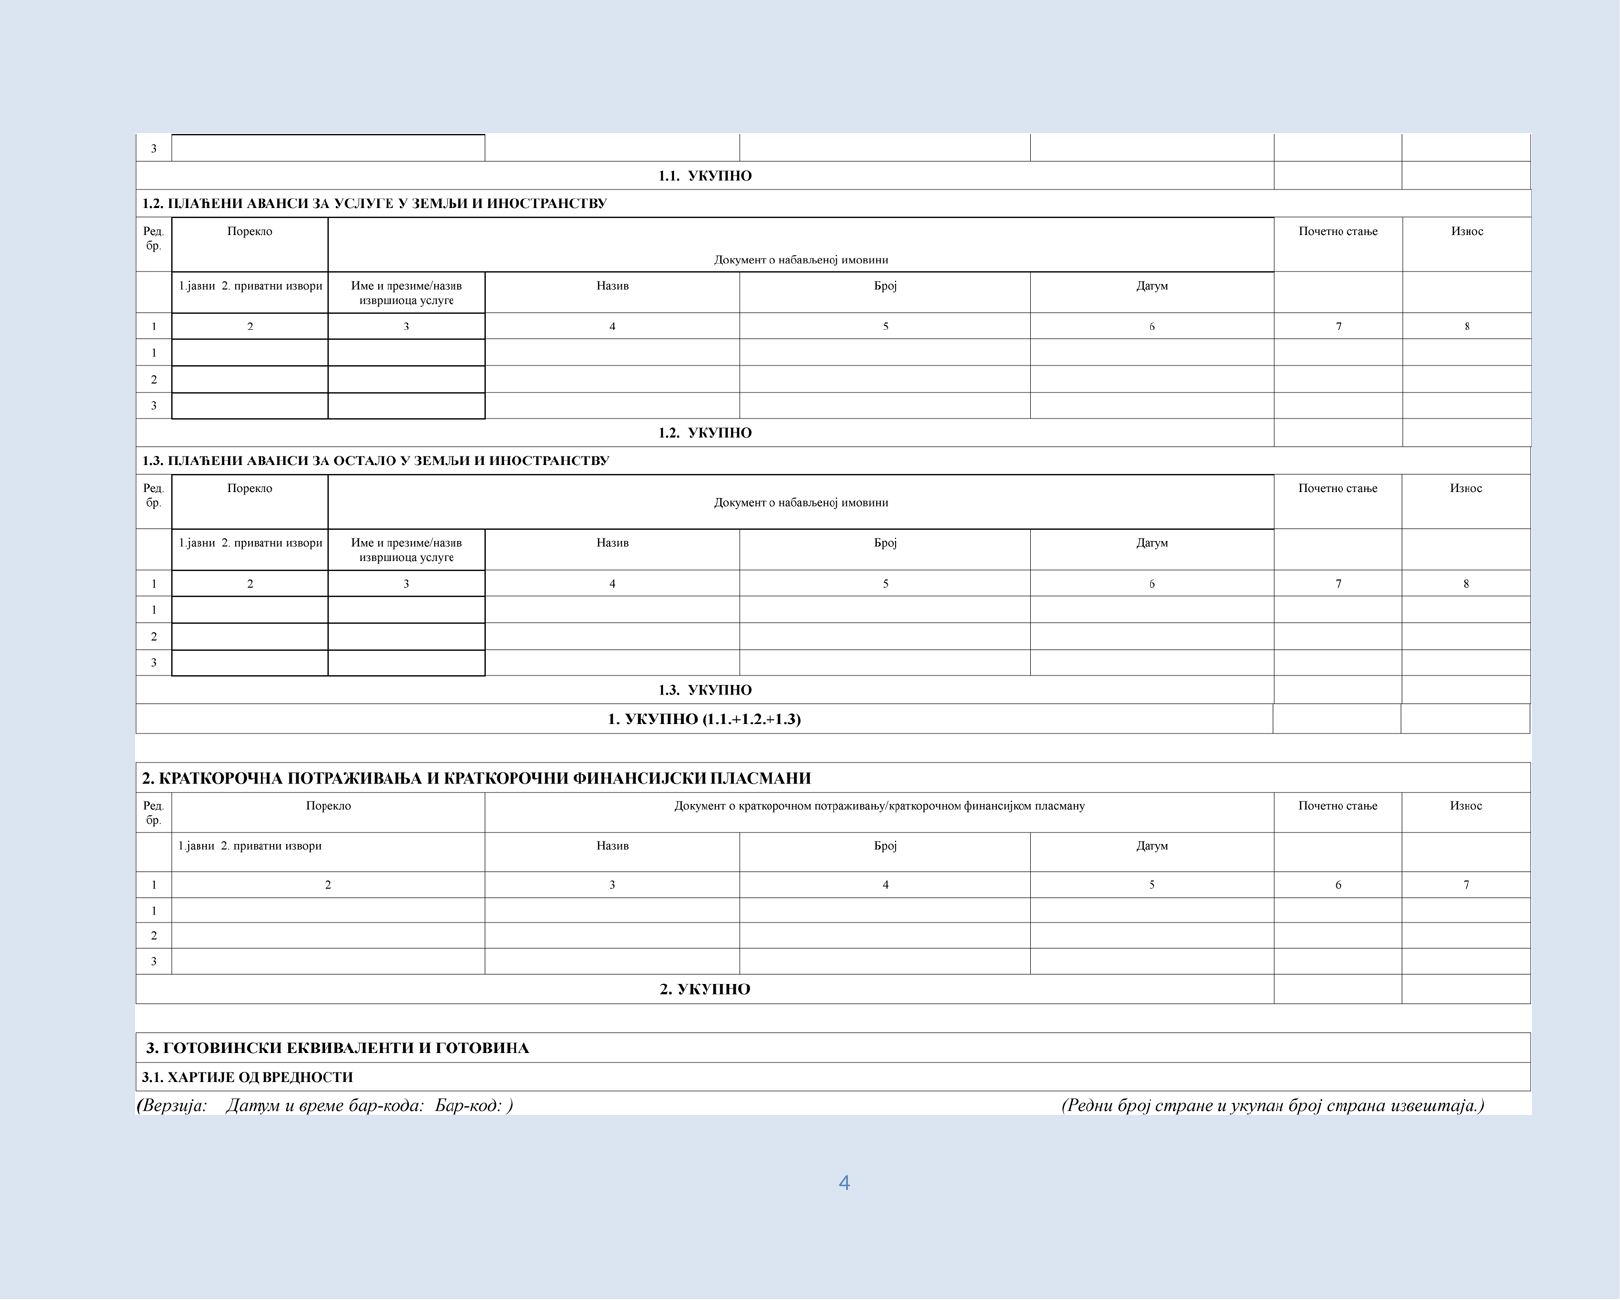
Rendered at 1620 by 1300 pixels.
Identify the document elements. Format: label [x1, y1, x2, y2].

picture [135, 133, 1532, 1115]
